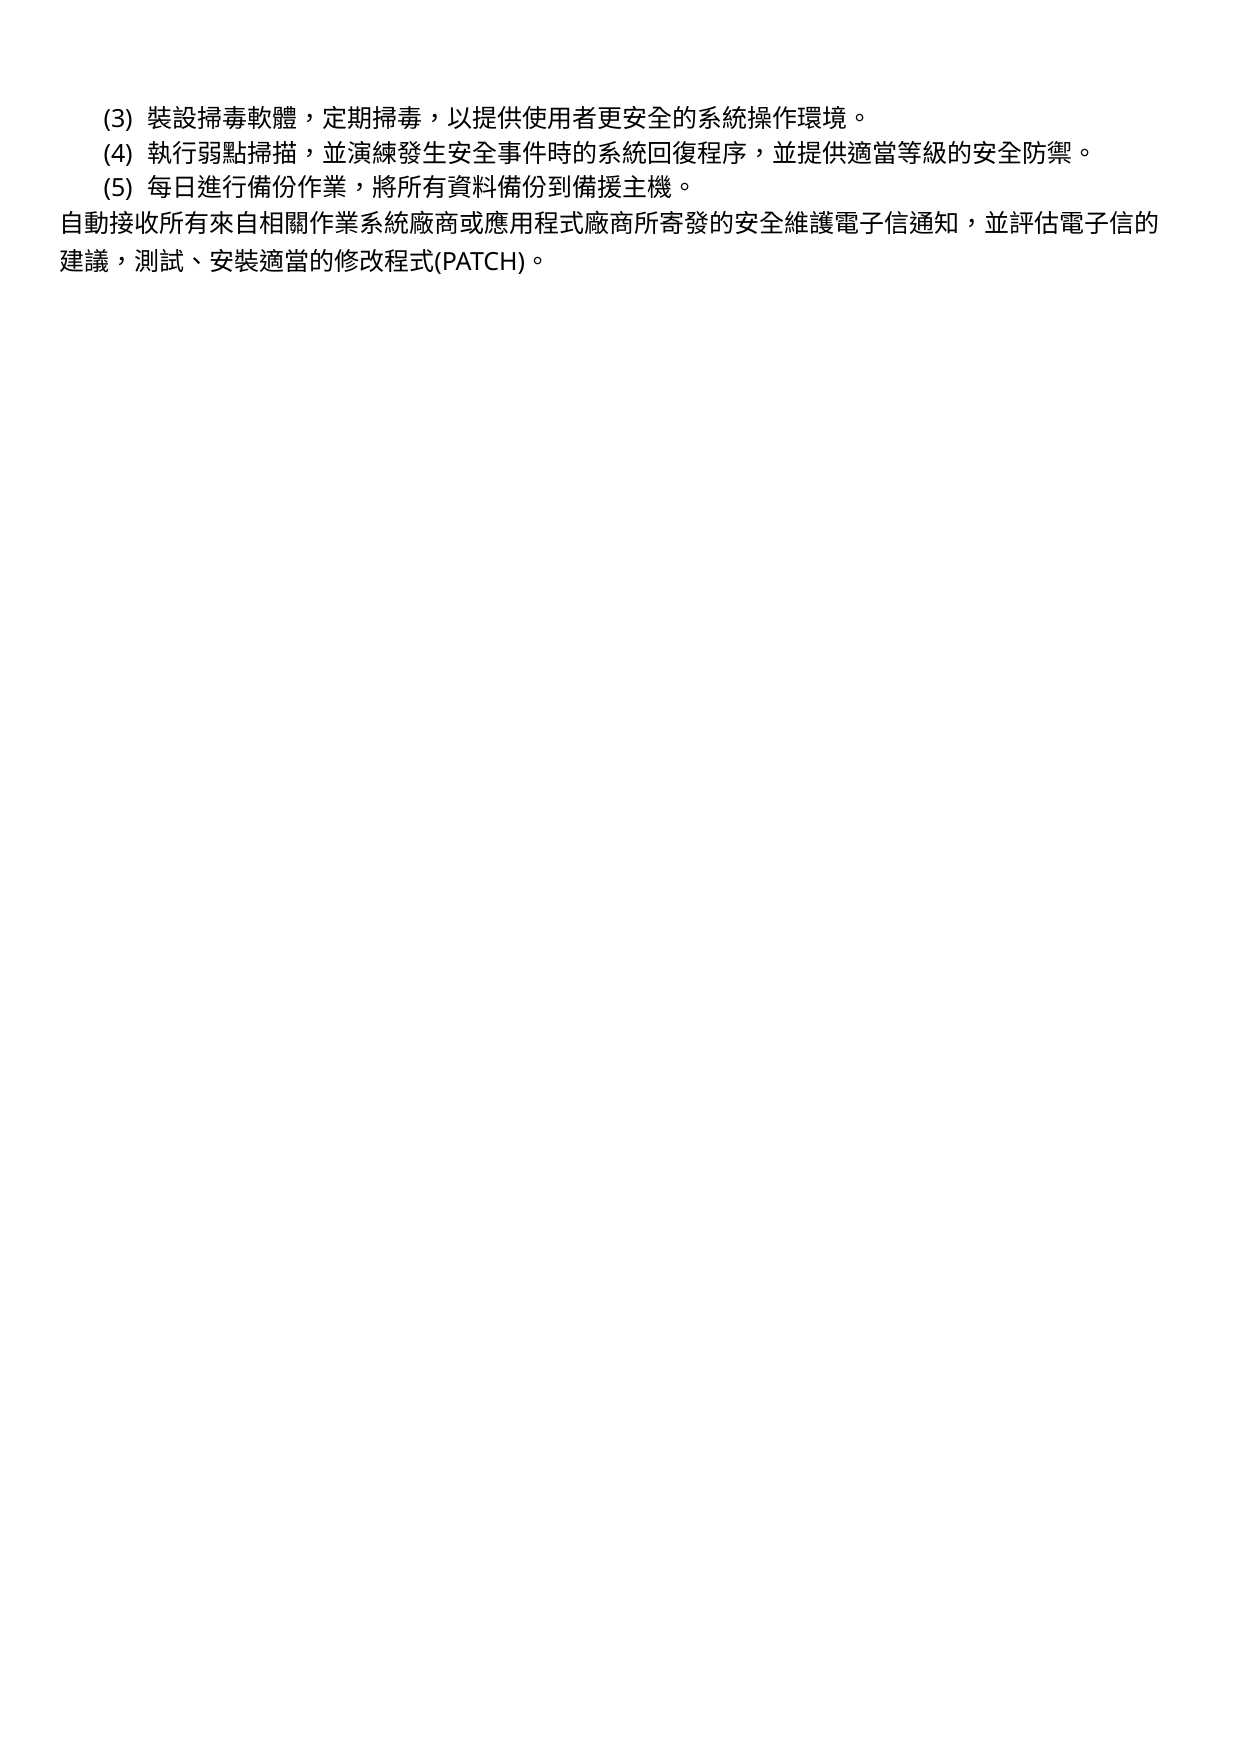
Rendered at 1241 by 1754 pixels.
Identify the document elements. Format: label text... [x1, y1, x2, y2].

list 裝設掃毒軟體，定期掃毒，以提供使用者更安全的系統操作環境。 [103, 100, 1181, 134]
list 每日進行備份作業，將所有資料備份到備援主機。 [103, 169, 1181, 203]
text 自動接收所有來自相關作業系統廠商或應用程式廠商所寄發的安全維護電子信通知，並評估電子信的建議，測試、安裝適當的修改程式(PATCH)。 [59, 203, 1181, 278]
list 執行弱點掃描，並演練發生安全事件時的系統回復程序，並提供適當等級的安全防禦。 [103, 134, 1181, 169]
